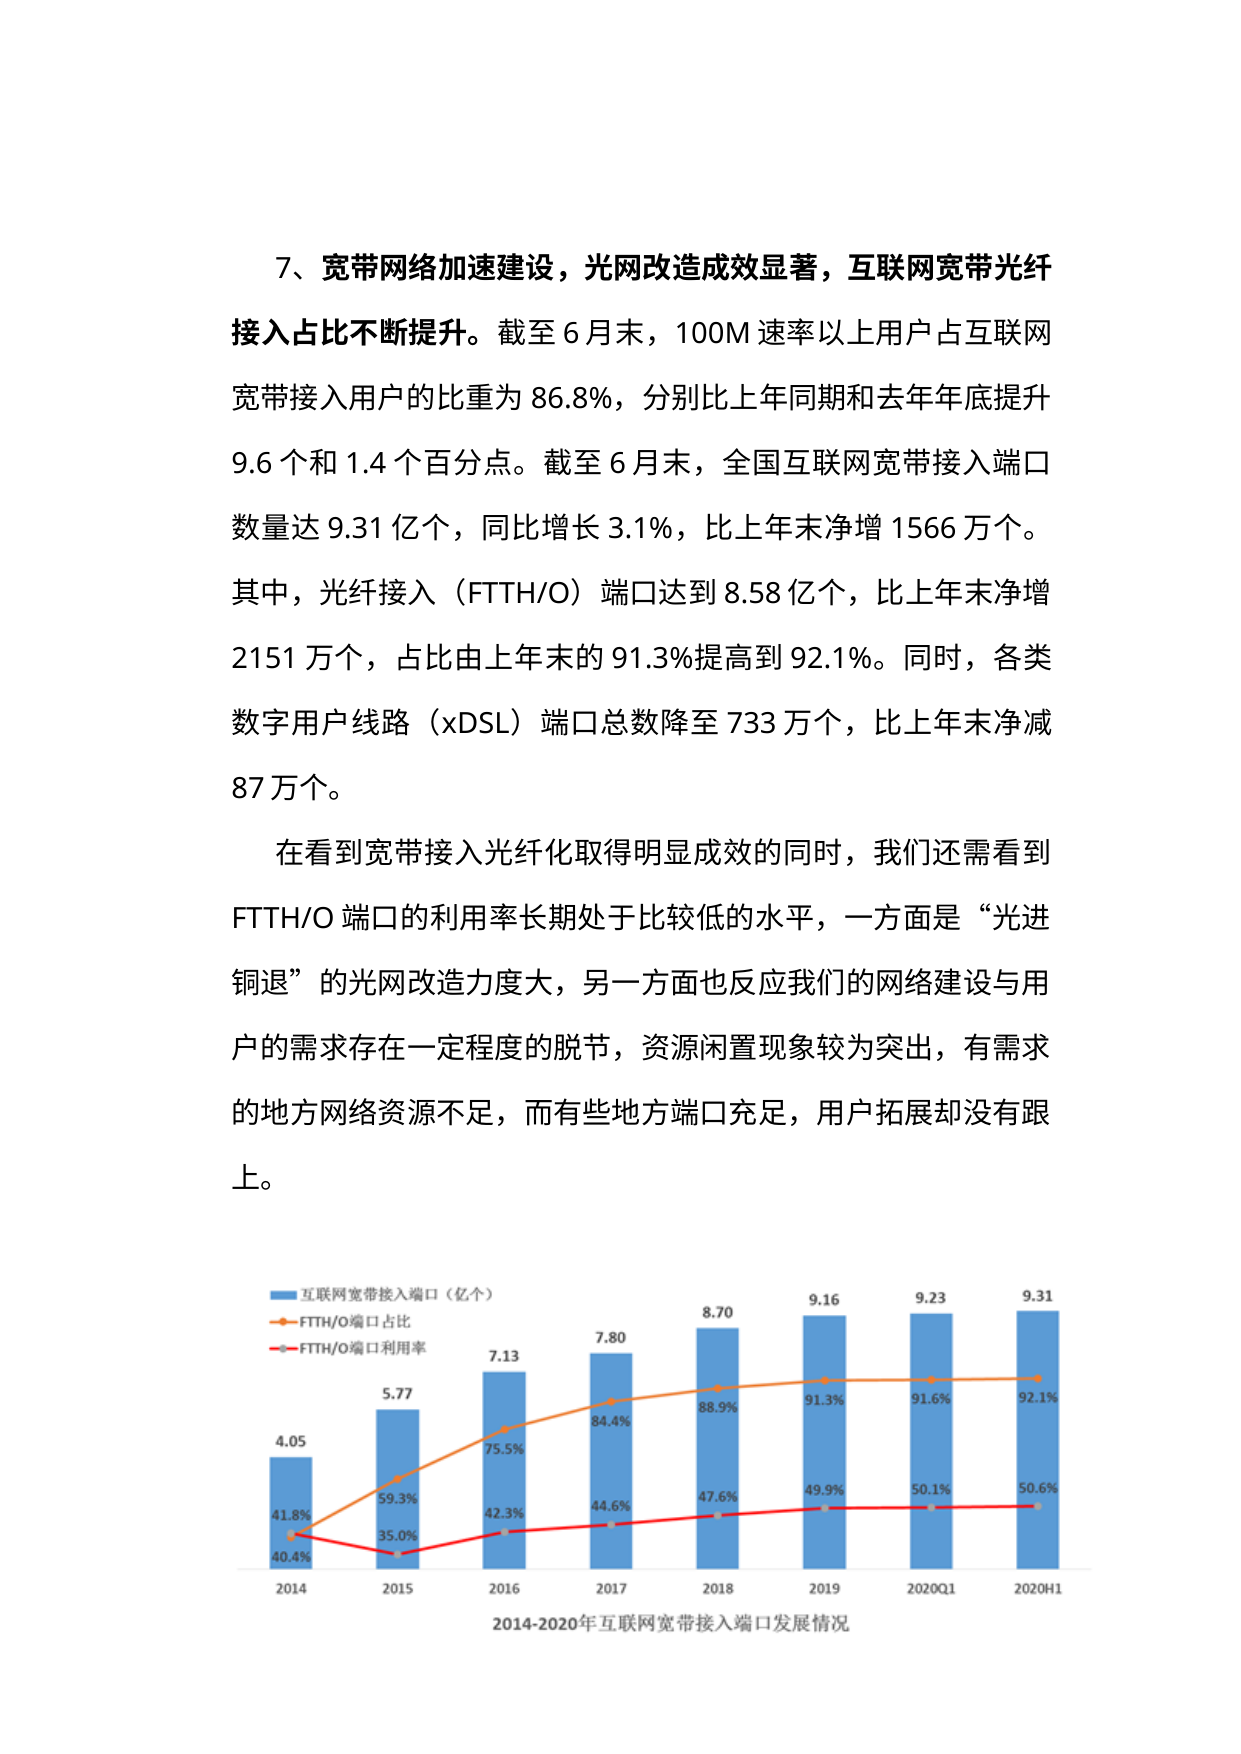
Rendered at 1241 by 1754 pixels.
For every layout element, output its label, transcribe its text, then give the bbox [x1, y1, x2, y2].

picture [231, 1277, 1097, 1644]
text 在看到宽带接入光纤化取得明显成效的同时，我们还需看到FTTH/O端口的利用率长期处于比较低的水平，一方面是“光进铜退”的光网改造力度大，另一方面也反应我们的网络建设与用户的需求存在一定程度的脱节，资源闲置现象较为突出，有需求的地方网络资源不足，而有些地方端口充足，用户拓展却没有跟上。 [231, 818, 1053, 1208]
text 7、宽带网络加速建设，光网改造成效显著，互联网宽带光纤接入占比不断提升。截至6月末，100M速率以上用户占互联网宽带接入用户的比重为86.8%，分别比上年同期和去年年底提升9.6个和1.4个百分点。截至6月末，全国互联网宽带接入端口数量达9.31亿个，同比增长3.1%，比上年末净增1566万个。其中，光纤接入（FTTH/O）端口达到8.58亿个，比上年末净增2151万个，占比由上年末的91.3%提高到92.1%。同时，各类数字用户线路（xDSL）端口总数降至733万个，比上年末净减87万个。 [231, 233, 1053, 818]
